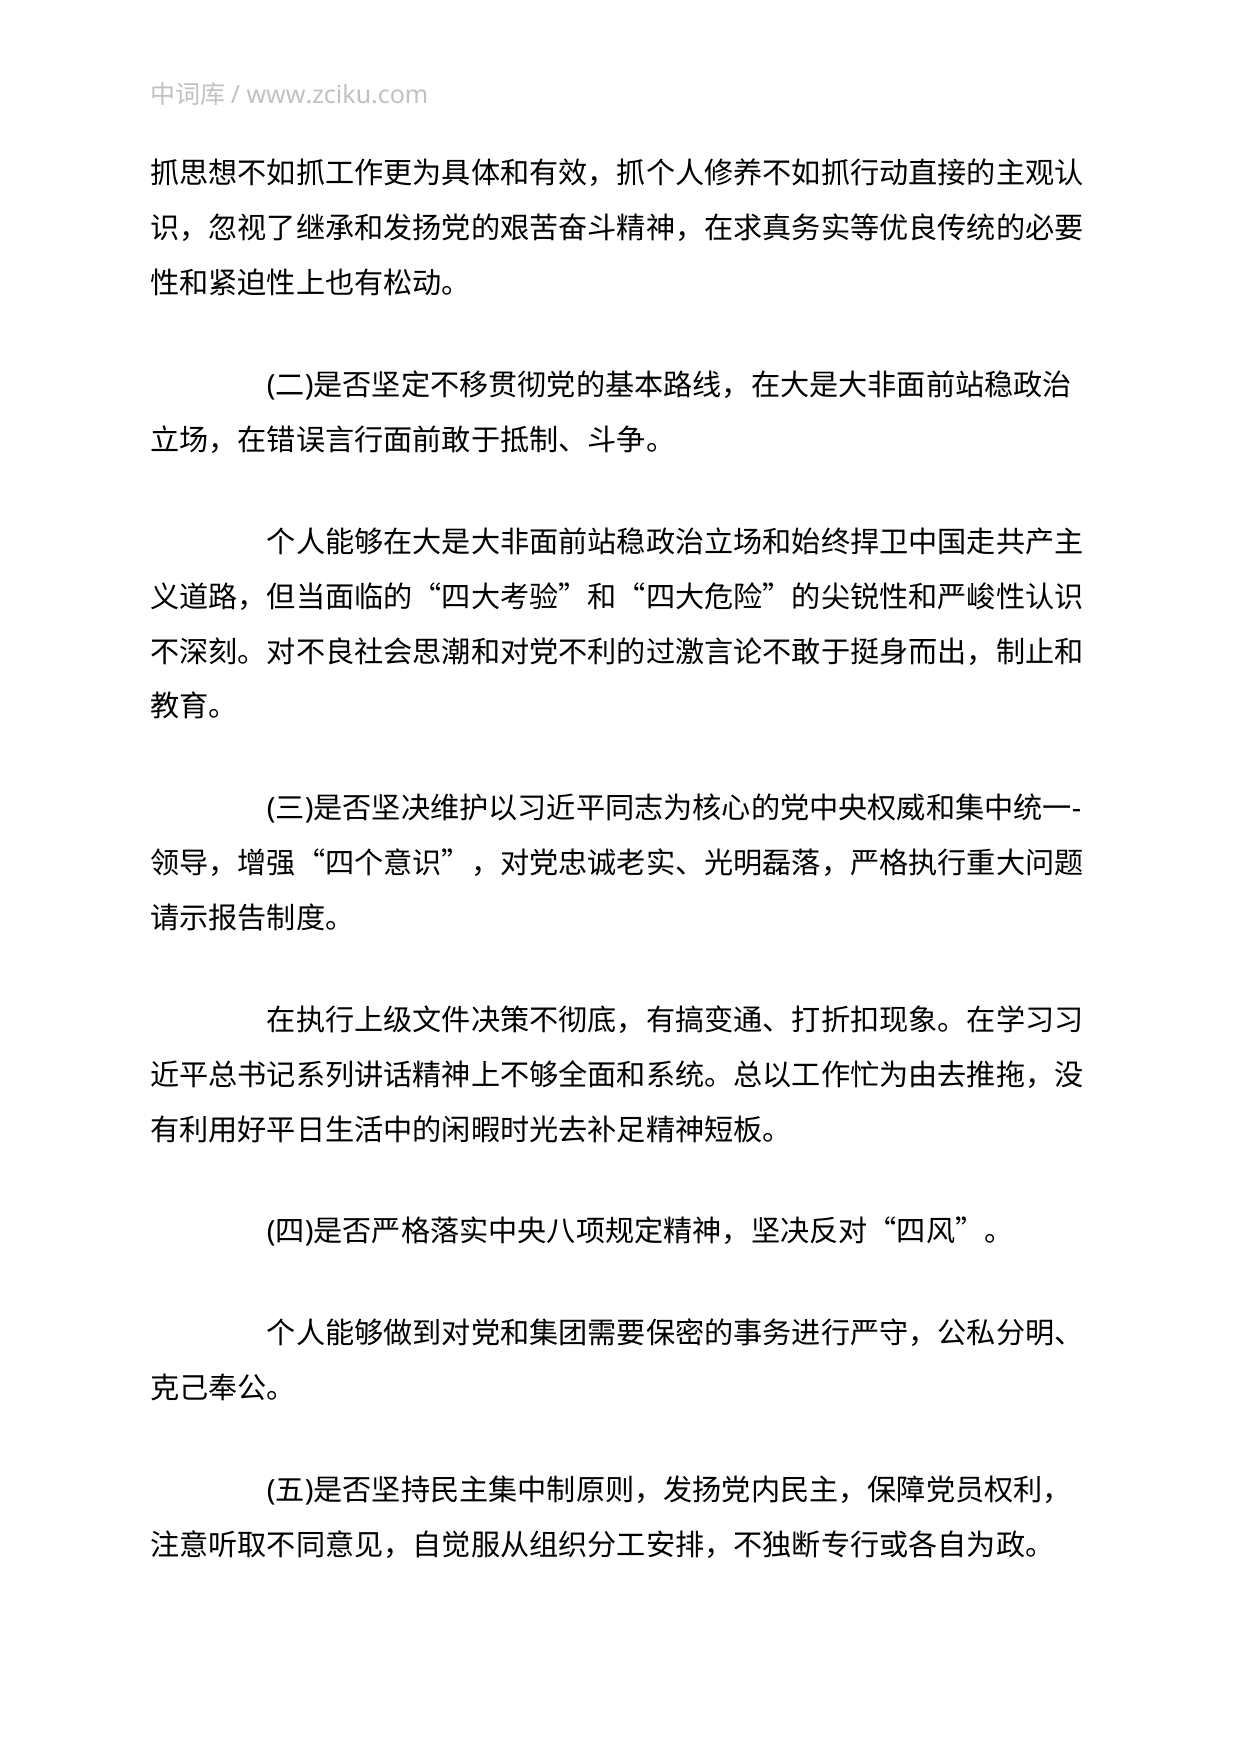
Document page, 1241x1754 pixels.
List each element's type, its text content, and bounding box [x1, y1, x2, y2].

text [150, 150, 1090, 302]
text 个人能够在大是大非面前站稳政治立场和始终捍卫中国走共产主义道路，但当面临的“四大考验”和“四大危险”的尖锐性和严峻性认识不深刻。对不良社会思潮和对党不利的过激言论不敢于挺身而出，制止和教育。 [150, 518, 1090, 725]
text 个人能够做到对党和集团需要保密的事务进行严守，公私分明、克己奉公。 [150, 1310, 1090, 1407]
text (二)是否坚定不移贯彻党的基本路线，在大是大非面前站稳政治立场，在错误言行面前敢于抵制、斗争。 [150, 362, 1090, 459]
text 在执行上级文件决策不彻底，有搞变通、打折扣现象。在学习习近平总书记系列讲话精神上不够全面和系统。总以工作忙为由去推拖，没有利用好平日生活中的闲暇时光去补足精神短板。 [150, 996, 1090, 1148]
text (五)是否坚持民主集中制原则，发扬党内民主，保障党员权利，注意听取不同意见，自觉服从组织分工安排，不独断专行或各自为政。 [150, 1467, 1090, 1564]
text (三)是否坚决维护以习近平同志为核心的党中央权威和集中统一-领导，增强“四个意识”，对党忠诚老实、光明磊落，严格执行重大问题请示报告制度。 [150, 785, 1090, 937]
text (四)是否严格落实中央八项规定精神，坚决反对“四风”。 [150, 1208, 1090, 1250]
